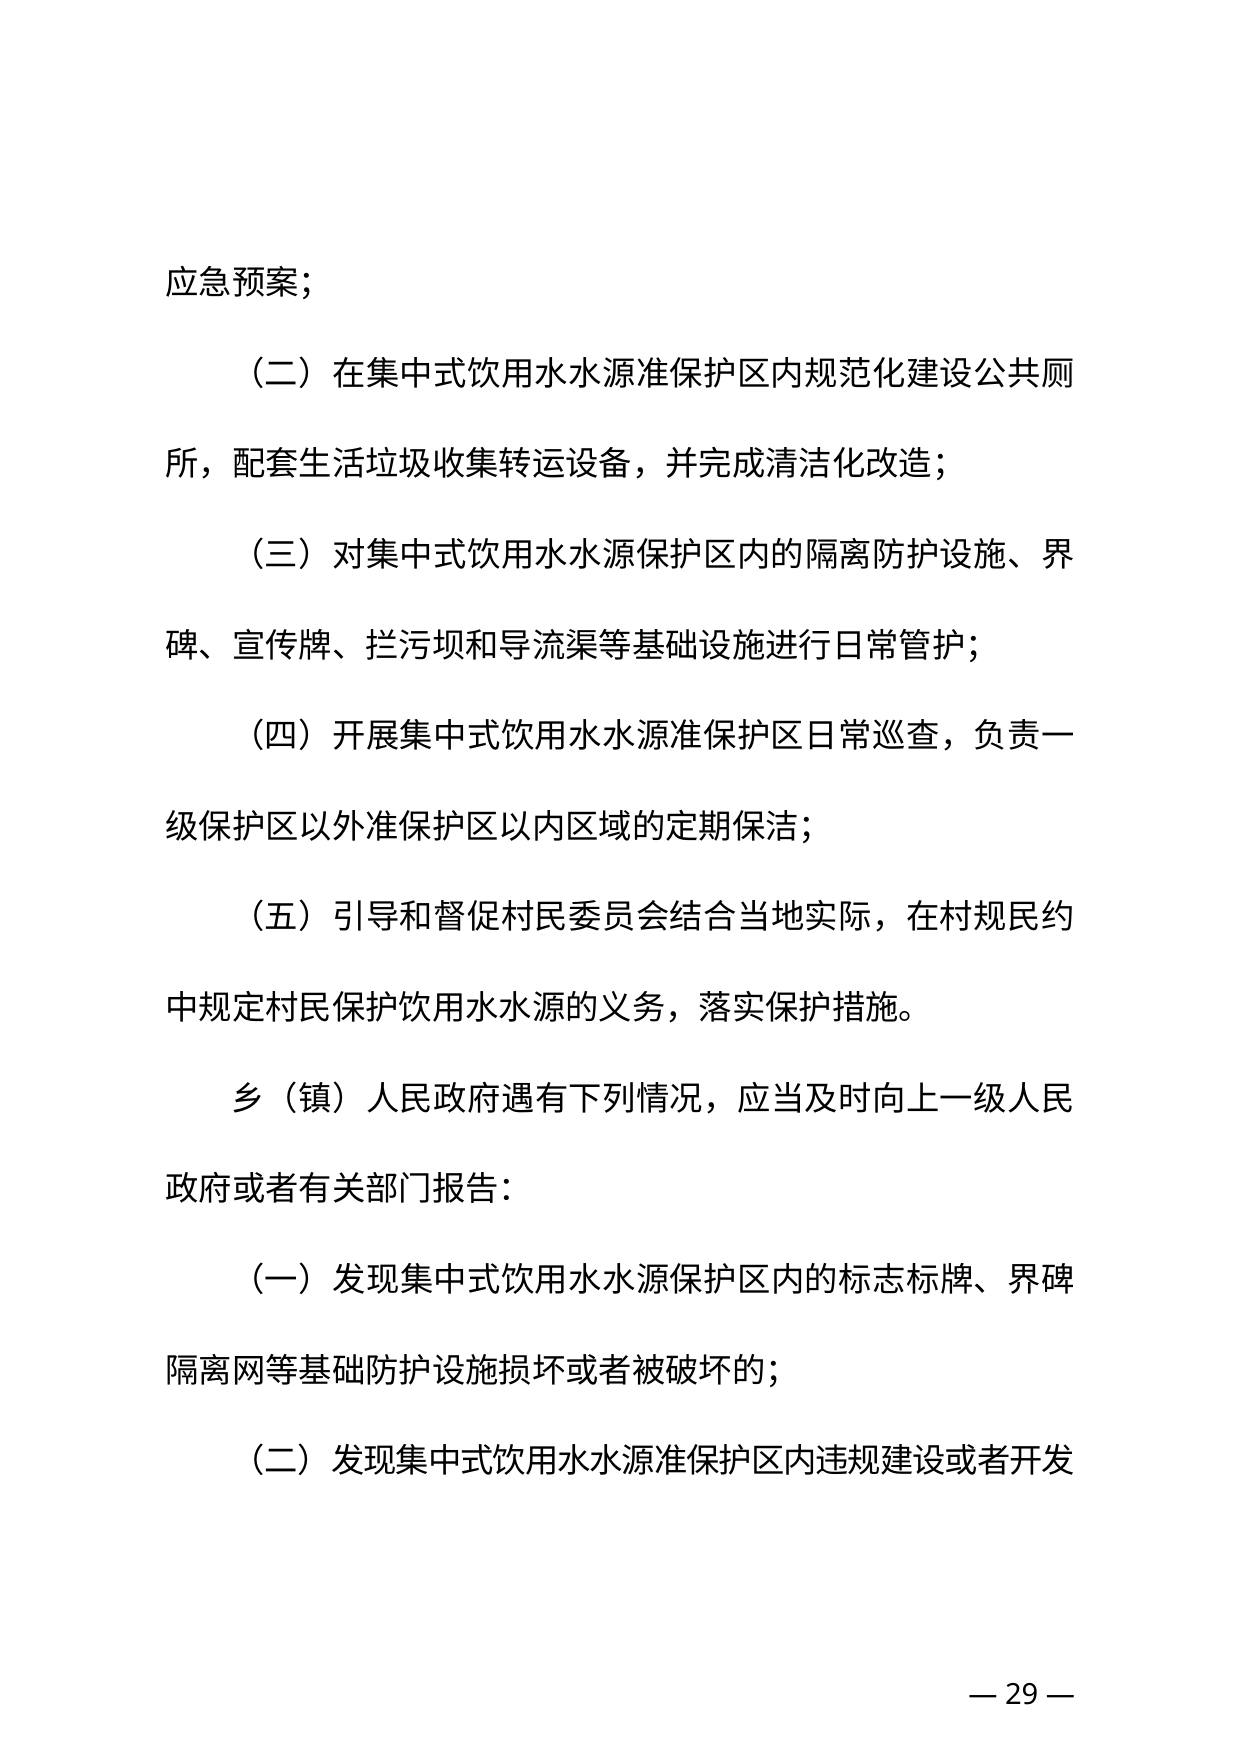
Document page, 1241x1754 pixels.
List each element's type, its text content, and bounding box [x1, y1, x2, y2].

text （五）引导和督促村民委员会结合当地实际，在村规民约中规定村民保护饮用水水源的义务，落实保护措施。 [165, 869, 1075, 1050]
text （二）在集中式饮用水水源准保护区内规范化建设公共厕所，配套生活垃圾收集转运设备，并完成清洁化改造； [165, 325, 1075, 507]
text （三）对集中式饮用水水源保护区内的隔离防护设施、界碑、宣传牌、拦污坝和导流渠等基础设施进行日常管护； [165, 507, 1075, 688]
text （一）发现集中式饮用水水源保护区内的标志标牌、界碑、隔离网等基础防护设施损坏或者被破坏的； [165, 1232, 1075, 1413]
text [165, 235, 1075, 325]
text 乡（镇）人民政府遇有下列情况，应当及时向上一级人民政府或者有关部门报告： [165, 1050, 1075, 1232]
text （四）开展集中式饮用水水源准保护区日常巡查，负责一级保护区以外准保护区以内区域的定期保洁； [165, 688, 1075, 869]
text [165, 1413, 1075, 1503]
